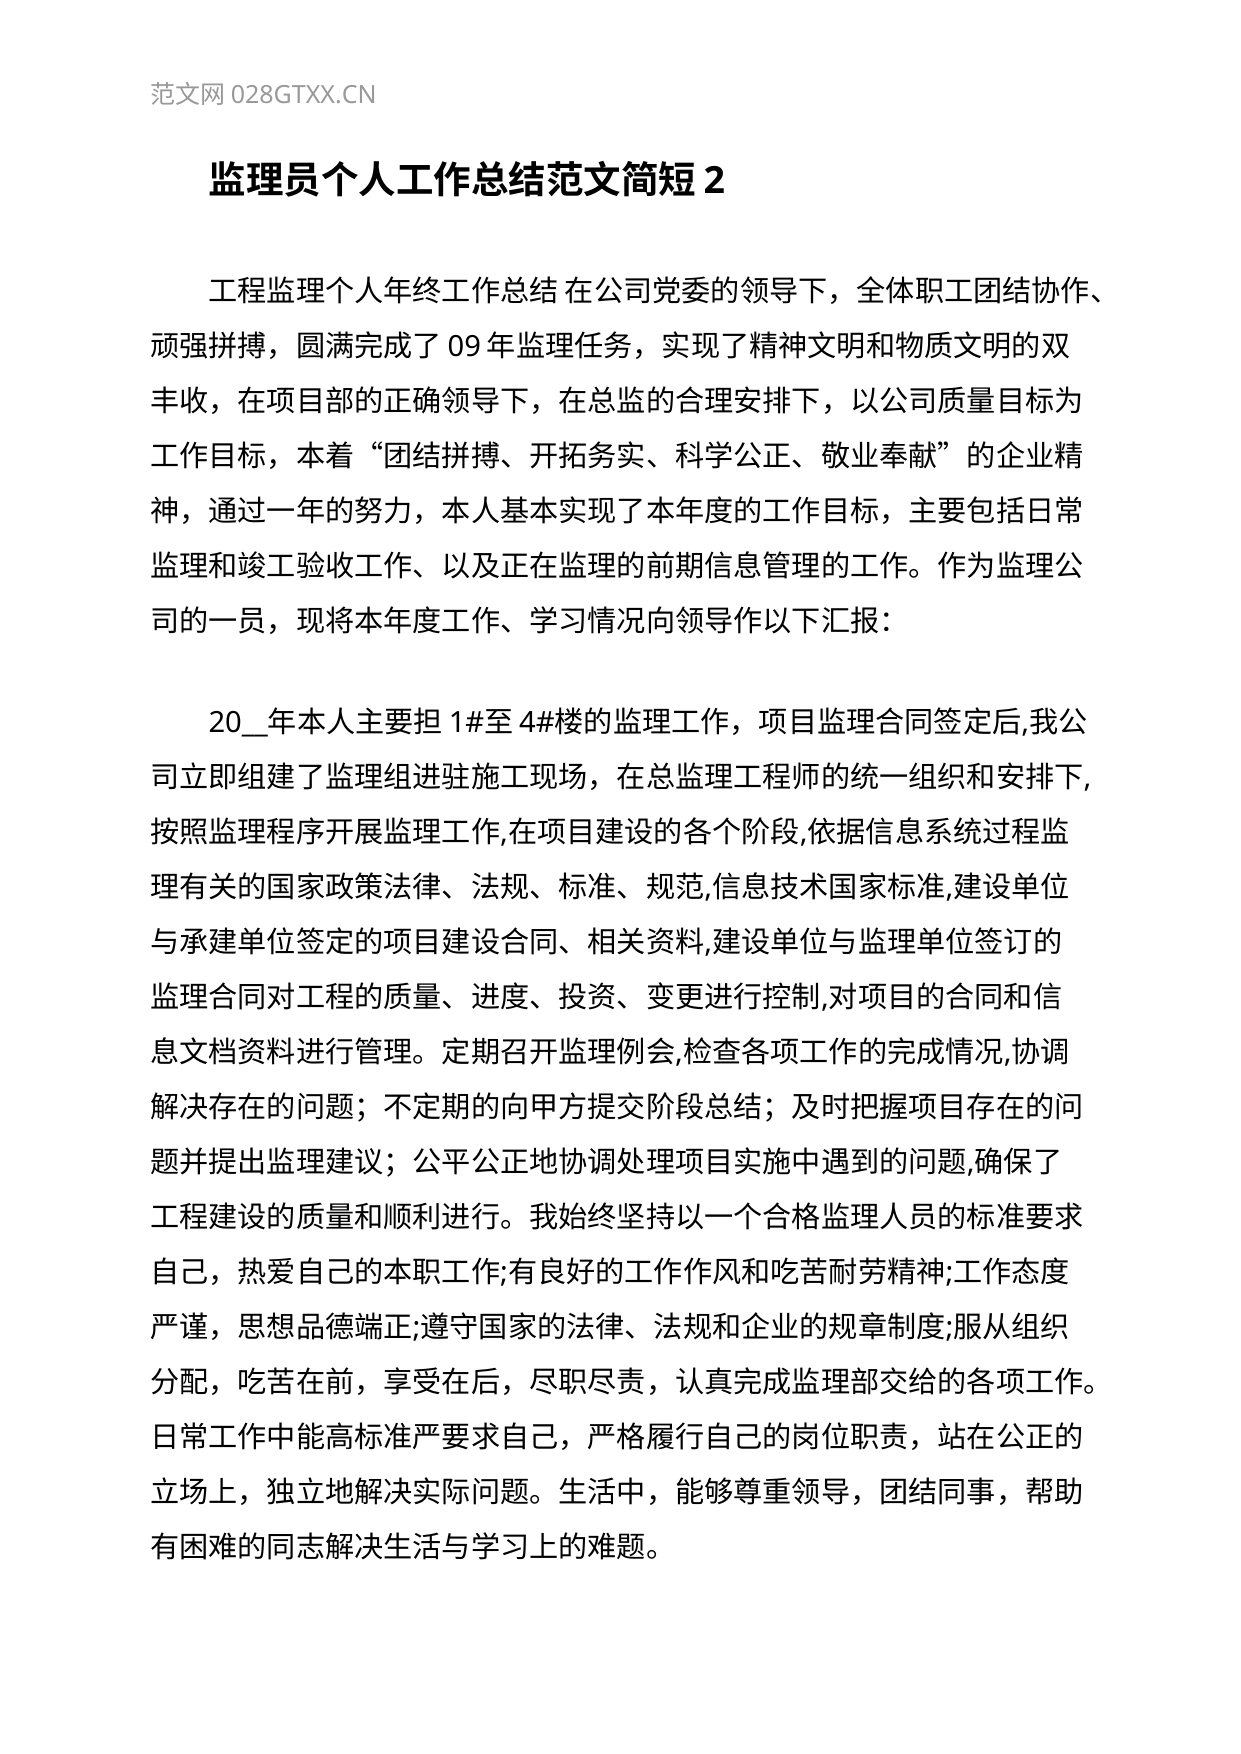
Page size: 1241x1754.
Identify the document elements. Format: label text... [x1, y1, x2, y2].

text 工程监理个人年终工作总结 在公司党委的领导下，全体职工团结协作、顽强拼搏，圆满完成了09年监理任务，实现了精神文明和物质文明的双丰收，在项目部的正确领导下，在总监的合理安排下，以公司质量目标为工作目标，本着“团结拼搏、开拓务实、科学公正、敬业奉献”的企业精神，通过一年的努力，本人基本实现了本年度的工作目标，主要包括日常监理和竣工验收工作、以及正在监理的前期信息管理的工作。作为监理公司的一员，现将本年度工作、学习情况向领导作以下汇报： [150, 268, 1090, 639]
text 监理员个人工作总结范文简短2 [150, 150, 1090, 204]
text 20__年本人主要担1#至4#楼的监理工作，项目监理合同签定后,我公司立即组建了监理组进驻施工现场，在总监理工程师的统一组织和安排下,按照监理程序开展监理工作,在项目建设的各个阶段,依据信息系统过程监理有关的国家政策法律、法规、标准、规范,信息技术国家标准,建设单位与承建单位签定的项目建设合同、相关资料,建设单位与监理单位签订的监理合同对工程的质量、进度、投资、变更进行控制,对项目的合同和信息文档资料进行管理。定期召开监理例会,检查各项工作的完成情况,协调解决存在的问题；不定期的向甲方提交阶段总结；及时把握项目存在的问题并提出监理建议；公平公正地协调处理项目实施中遇到的问题,确保了工程建设的质量和顺利进行。我始终坚持以一个合格监理人员的标准要求自己，热爱自己的本职工作;有良好的工作作风和吃苦耐劳精神;工作态度严谨，思想品德端正;遵守国家的法律、法规和企业的规章制度;服从组织分配，吃苦在前，享受在后，尽职尽责，认真完成监理部交给的各项工作。日常工作中能高标准严要求自己，严格履行自己的岗位职责，站在公正的立场上，独立地解决实际问题。生活中，能够尊重领导，团结同事，帮助有困难的同志解决生活与学习上的难题。 [150, 699, 1090, 1566]
